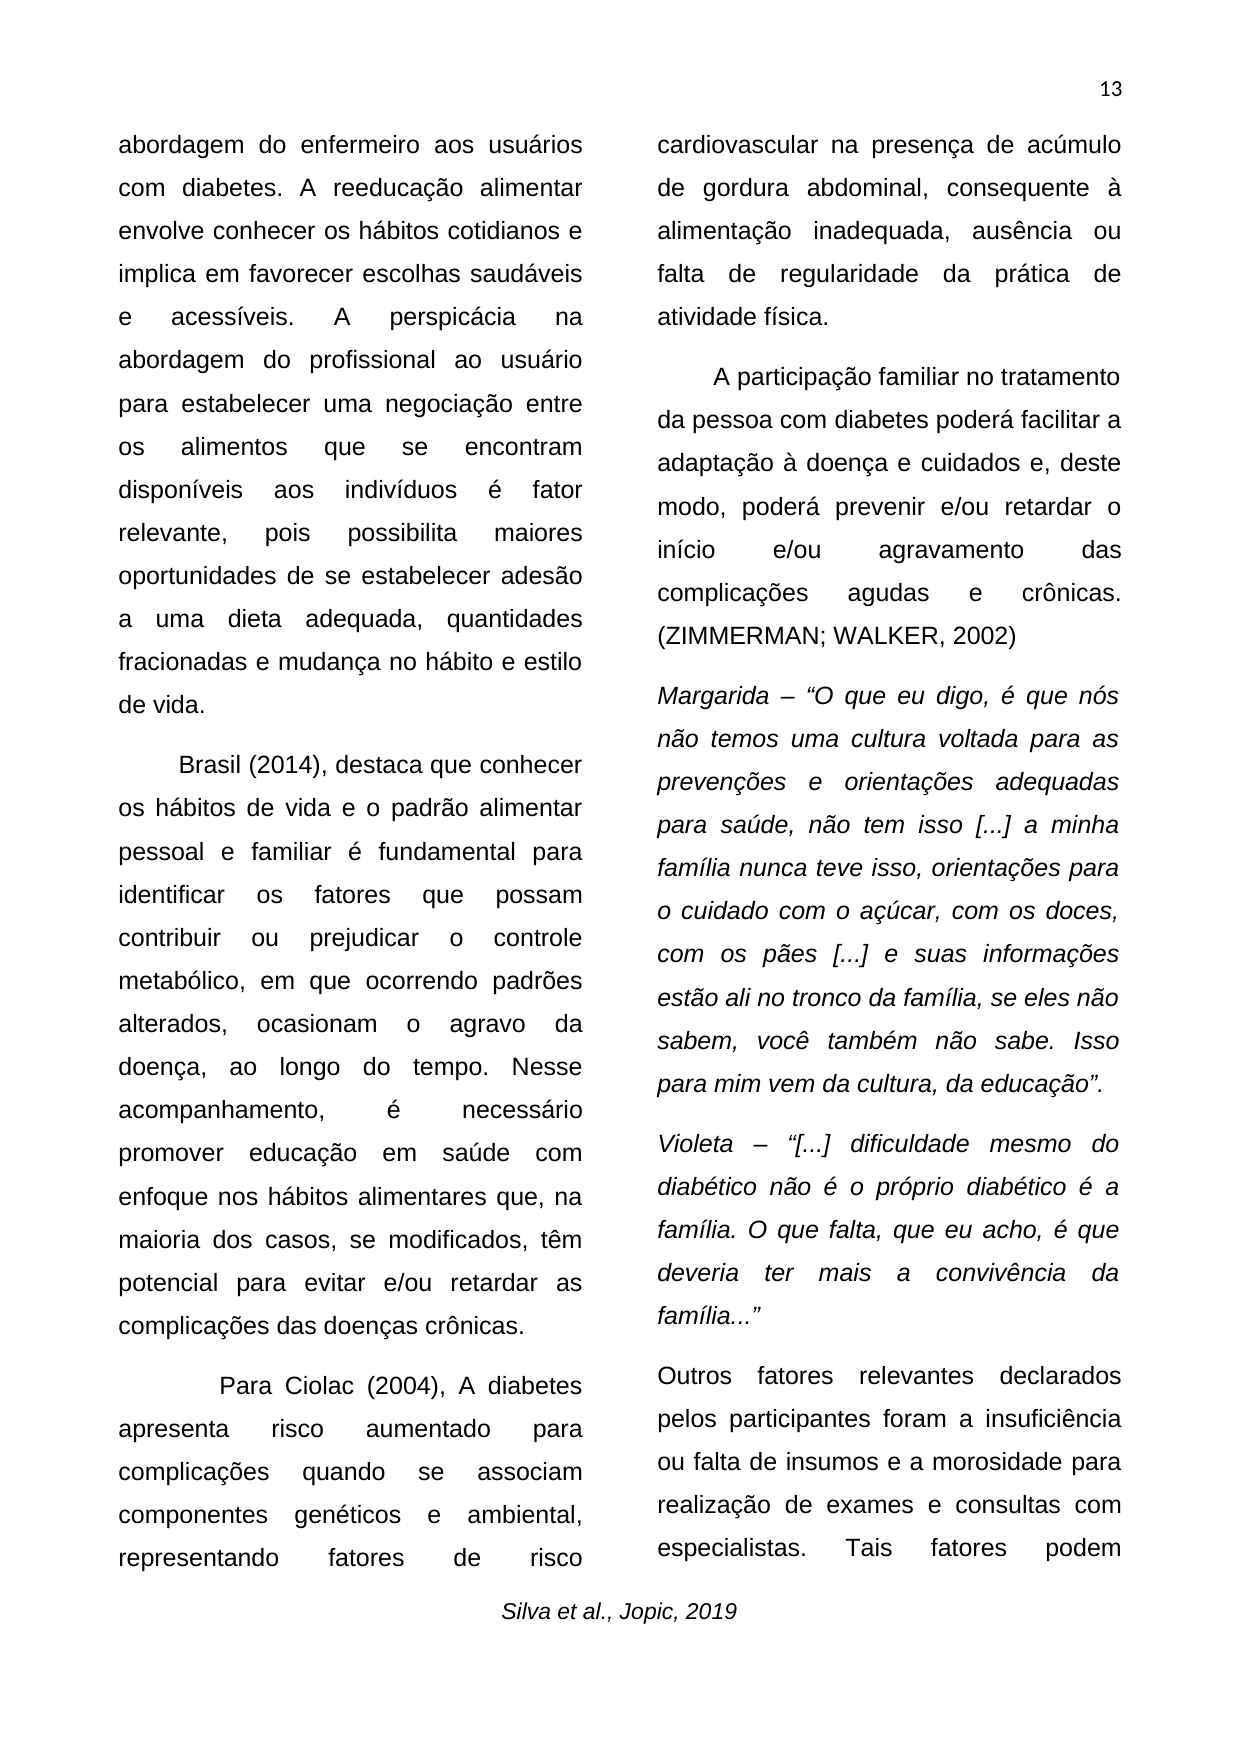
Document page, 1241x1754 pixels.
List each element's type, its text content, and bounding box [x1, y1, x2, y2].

text Brasil (2014), destaca que conhecer os hábitos de vida e o padrão alimentar pessoal e familiar é fundamental para identificar os fatores que possam contribuir ou prejudicar o controle metabólico, em que ocorrendo padrões alterados, ocasionam o agravo da doença, ao longo do tempo. Nesse acompanhamento, é necessário promover educação em saúde com enfoque nos hábitos alimentares que, na maioria dos casos, se modificados, têm potencial para evitar e/ou retardar as complicações das doenças crônicas. [118, 750, 583, 1340]
text Margarida – “O que eu digo, é que nós não temos uma cultura voltada para as prevenções e orientações adequadas para saúde, não tem isso [...] a minha família nunca teve isso, orientações para o cuidado com o açúcar, com os doces, com os pães [...] e suas informações estão ali no tronco da família, se eles não sabem, você também não sabe. Isso para mim vem da cultura, da educação”. [657, 681, 1122, 1098]
text Para Ciolac (2004), A diabetes apresenta risco aumentado para complicações quando se associam componentes genéticos e ambiental, representando fatores de risco cardiovascular na presença de acúmulo de gordura abdominal, consequente à alimentação inadequada, ausência ou falta de regularidade da prática de atividade física. [657, 130, 1122, 331]
text Para Ciolac (2004), A diabetes apresenta risco aumentado para complicações quando se associam componentes genéticos e ambiental, representando fatores de risco cardiovascular na presença de acúmulo de gordura abdominal, consequente à alimentação inadequada, ausência ou falta de regularidade da prática de atividade física. [118, 1371, 583, 1572]
text A participação familiar no tratamento da pessoa com diabetes poderá facilitar a adaptação à doença e cuidados e, deste modo, poderá prevenir e/ou retardar o início e/ou agravamento das complicações agudas e crônicas. (ZIMMERMAN; WALKER, 2002) [657, 362, 1122, 650]
text Violeta – “[...] dificuldade mesmo do diabético não é o próprio diabético é a família. O que falta, que eu acho, é que deveria ter mais a convivência da família...” [657, 1129, 1122, 1330]
